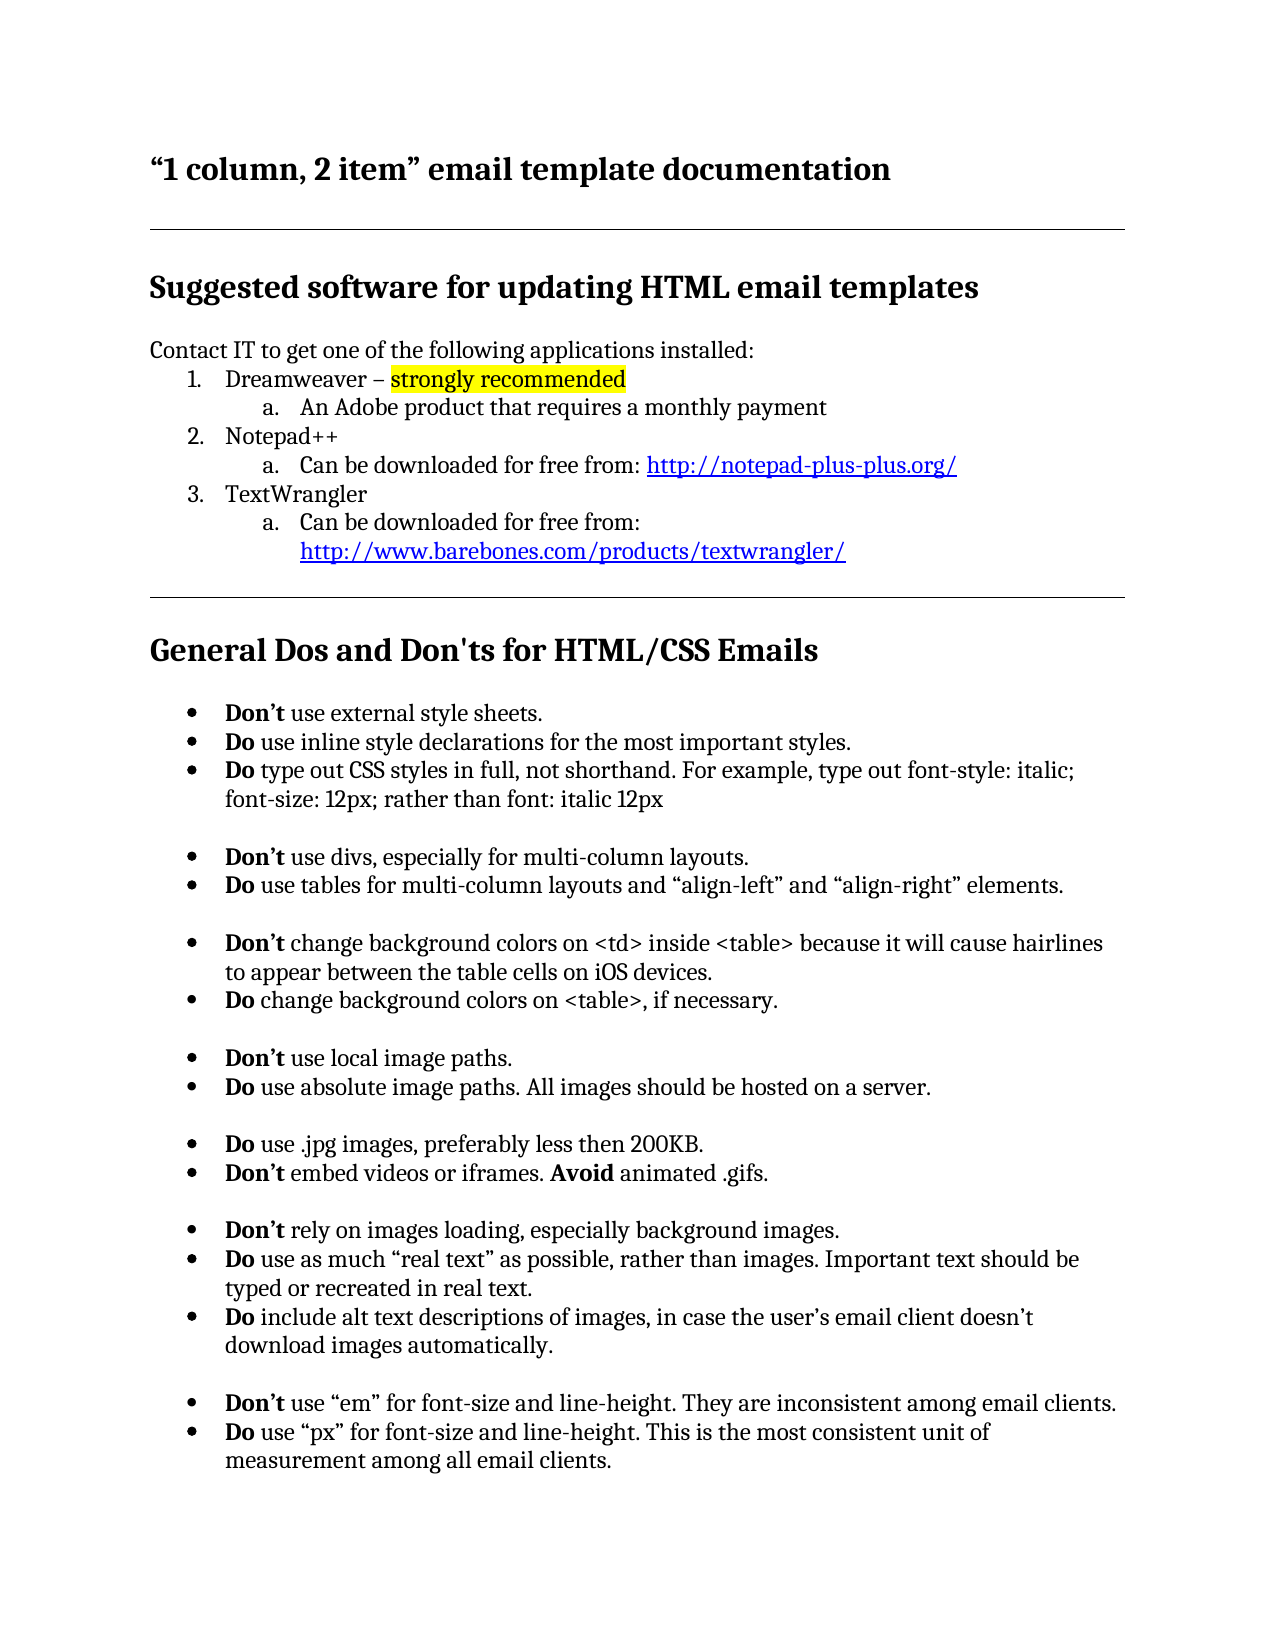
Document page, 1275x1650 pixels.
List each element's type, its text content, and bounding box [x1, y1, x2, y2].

list Can be downloaded for free from: http://notepad-plus-plus.org/ [262, 451, 1125, 479]
list Do use absolute image paths. All images should be hosted on a server. [187, 1072, 1125, 1101]
list Do use “px” for font-size and line-height. This is the most consistent unit of measurement among all email clients. [187, 1417, 1125, 1475]
list Don’t embed videos or iframes. Avoid animated .gifs. [187, 1159, 1125, 1187]
list Don’t use “em” for font-size and line-height. They are inconsistent among email clients. [187, 1389, 1125, 1417]
list TextWrangler [187, 479, 1125, 508]
text Suggested software for updating HTML email templates [150, 269, 1125, 307]
list Do change background colors on <table>, if necessary. [187, 986, 1125, 1015]
list Do use as much “real text” as possible, rather than images. Important text should be typed or recreated in real text. [187, 1245, 1125, 1302]
list Dreamweaver – strongly recommended [187, 364, 1125, 393]
list Don’t use divs, especially for multi-column layouts. [187, 842, 1125, 871]
text “1 column, 2 item” email template documentation [150, 150, 1125, 188]
list Notepad++ [187, 422, 1125, 451]
list Do use tables for multi-column layouts and “align-left” and “align-right” elements. [187, 871, 1125, 900]
list An Adobe product that requires a monthly payment [262, 393, 1125, 422]
list Do type out CSS styles in full, not shorthand. For example, type out font-style: italic; font-size: 12px; rather than font: italic 12px [187, 756, 1125, 814]
list Don’t use external style sheets. [187, 699, 1125, 727]
text Contact IT to get one of the following applications installed: [150, 336, 1125, 364]
list Can be downloaded for free from: http://www.barebones.com/products/textwrangler/ [262, 508, 1125, 566]
list Do include alt text descriptions of images, in case the user’s email client doesn’t download images automatically. [187, 1302, 1125, 1360]
list Do use inline style declarations for the most important styles. [187, 727, 1125, 756]
list Do use .jpg images, preferably less then 200KB. [187, 1130, 1125, 1159]
list Don’t change background colors on <td> inside <table> because it will cause hairlines to appear between the table cells on iOS devices. [187, 929, 1125, 986]
text General Dos and Don'ts for HTML/CSS Emails [150, 632, 1125, 670]
list Don’t use local image paths. [187, 1044, 1125, 1072]
list Don’t rely on images loading, especially background images. [187, 1216, 1125, 1245]
